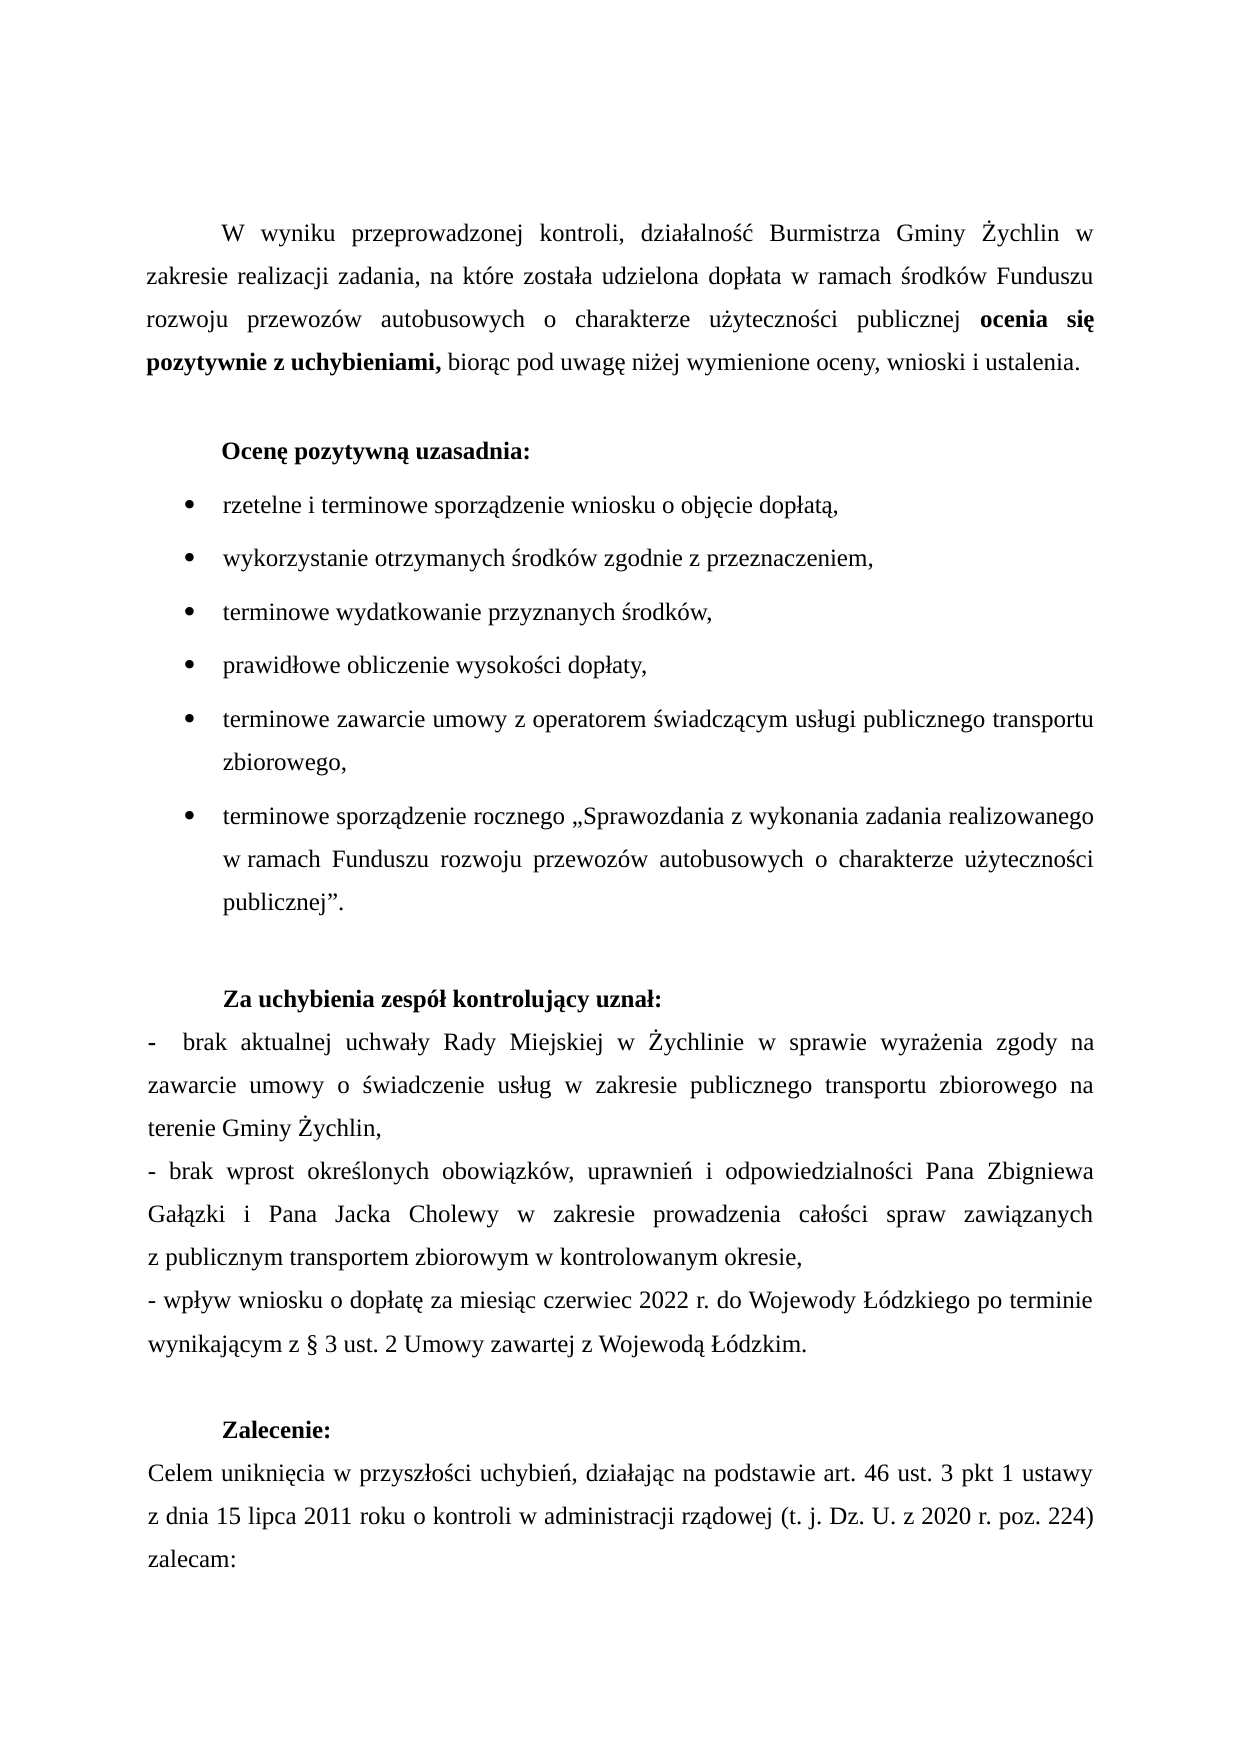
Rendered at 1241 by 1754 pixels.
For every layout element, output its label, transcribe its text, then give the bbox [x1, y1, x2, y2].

list rzetelne i terminowe sporządzenie wniosku o objęcie dopłatą, [185, 490, 1094, 519]
text Ocenę pozytywną uzasadnia: [146, 436, 1094, 465]
list prawidłowe obliczenie wysokości dopłaty, [185, 651, 1094, 679]
list terminowe sporządzenie rocznego „Sprawozdania z wykonania zadania realizowanego w ramach Funduszu rozwoju przewozów autobusowych o charakterze użyteczności publicznej”. [185, 801, 1094, 916]
text Zalecenie: [148, 1415, 1094, 1444]
list wykorzystanie otrzymanych środków zgodnie z przeznaczeniem, [185, 543, 1094, 572]
text W wyniku przeprowadzonej kontroli, działalność Burmistrza Gminy Żychlin w zakresie realizacji zadania, na które została udzielona dopłata w ramach środków Funduszu rozwoju przewozów autobusowych o charakterze użyteczności publicznej ocenia się pozytywnie z uchybieniami, biorąc pod uwagę niżej wymienione oceny, wnioski i ustalenia. [146, 218, 1094, 376]
text Za uchybienia zespół kontrolujący uznał: [223, 941, 1094, 1012]
text - wpływ wniosku o dopłatę za miesiąc czerwiec 2022 r. do Wojewody Łódzkiego po terminie wynikającym z § 3 ust. 2 Umowy zawartej z Wojewodą Łódzkim. [148, 1286, 1094, 1357]
text - brak wprost określonych obowiązków, uprawnień i odpowiedzialności Pana Zbigniewa Gałązki i Pana Jacka Cholewy w zakresie prowadzenia całości spraw zawiązanych z publicznym transportem zbiorowym w kontrolowanym okresie, [148, 1156, 1094, 1271]
list terminowe wydatkowanie przyznanych środków, [185, 597, 1094, 626]
text Celem uniknięcia w przyszłości uchybień, działając na podstawie art. 46 ust. 3 pkt 1 ustawy z dnia 15 lipca 2011 roku o kontroli w administracji rządowej (t. j. Dz. U. z 2020 r. poz. 224) zalecam: [148, 1458, 1094, 1573]
text - brak aktualnej uchwały Rady Miejskiej w Żychlinie w sprawie wyrażenia zgody na zawarcie umowy o świadczenie usług w zakresie publicznego transportu zbiorowego na terenie Gminy Żychlin, [148, 1027, 1094, 1142]
list terminowe zawarcie umowy z operatorem świadczącym usługi publicznego transportu zbiorowego, [185, 704, 1094, 776]
